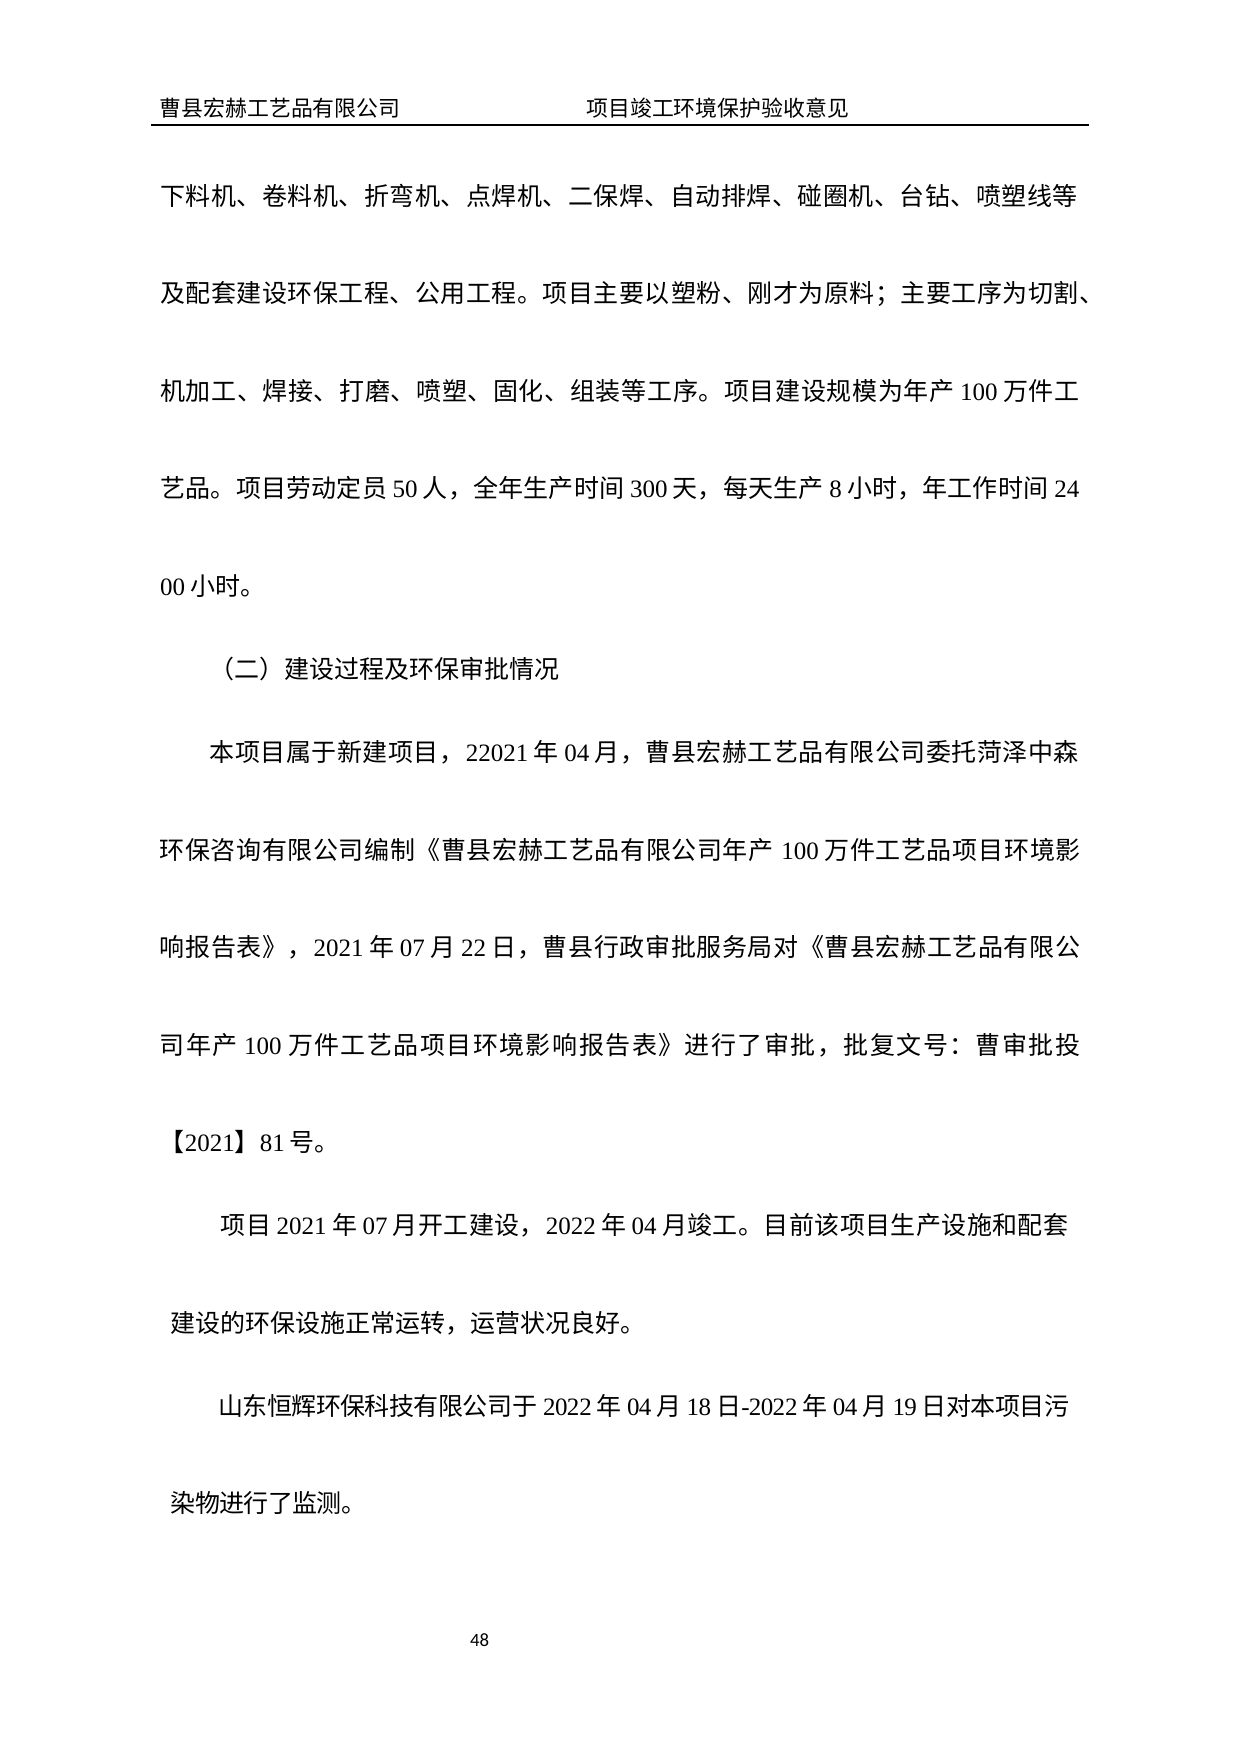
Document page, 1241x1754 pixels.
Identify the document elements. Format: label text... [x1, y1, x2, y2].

list 本项目属于新建项目，22021年04月，曹县宏赫工艺品有限公司委托菏泽中森环保咨询有限公司编制《曹县宏赫工艺品有限公司年产100万件工艺品项目环境影响报告表》，2021年07月22日，曹县行政审批服务局对《曹县宏赫工艺品有限公司年产100万件工艺品项目环境影响报告表》进行了审批，批复文号：曹审批投【2021】81号。 [159, 718, 1081, 1173]
text 项目2021年07月开工建设，2022年04月竣工。目前该项目生产设施和配套建设的环保设施正常运转，运营状况良好。 [170, 1191, 1070, 1354]
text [160, 162, 1079, 617]
text 山东恒辉环保科技有限公司于2022年04月18日-2022年04月19日对本项目污染物进行了监测。 [170, 1372, 1070, 1534]
text （二）建设过程及环保审批情况 [159, 635, 1081, 700]
